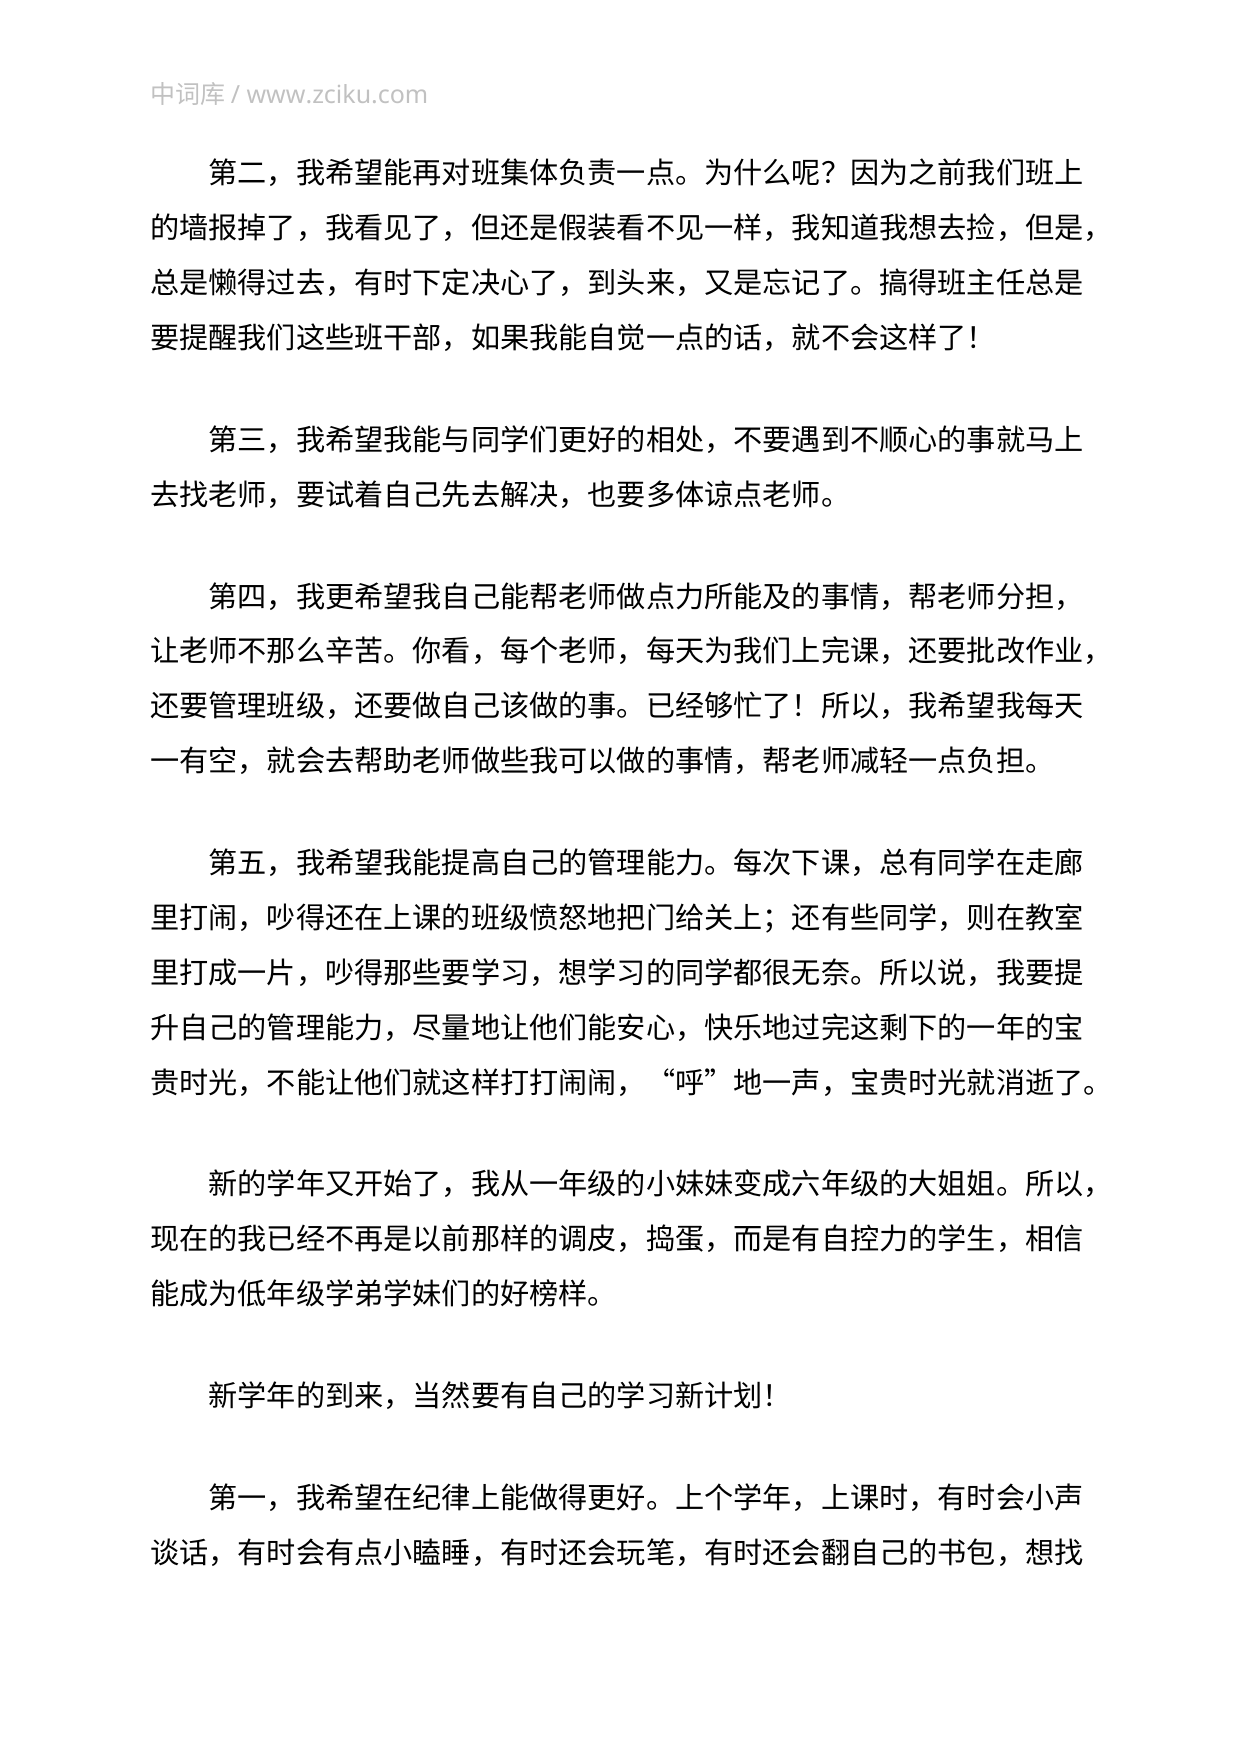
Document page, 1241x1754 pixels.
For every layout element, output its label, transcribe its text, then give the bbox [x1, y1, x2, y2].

text 第二，我希望能再对班集体负责一点。为什么呢？因为之前我们班上的墙报掉了，我看见了，但还是假装看不见一样，我知道我想去捡，但是，总是懒得过去，有时下定决心了，到头来，又是忘记了。搞得班主任总是要提醒我们这些班干部，如果我能自觉一点的话，就不会这样了！ [150, 150, 1090, 357]
text 新的学年又开始了，我从一年级的小妹妹变成六年级的大姐姐。所以，现在的我已经不再是以前那样的调皮，捣蛋，而是有自控力的学生，相信能成为低年级学弟学妹们的好榜样。 [150, 1161, 1090, 1313]
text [150, 1474, 1090, 1571]
text 第四，我更希望我自己能帮老师做点力所能及的事情，帮老师分担，让老师不那么辛苦。你看，每个老师，每天为我们上完课，还要批改作业，还要管理班级，还要做自己该做的事。已经够忙了！所以，我希望我每天一有空，就会去帮助老师做些我可以做的事情，帮老师减轻一点负担。 [150, 573, 1090, 780]
text 第五，我希望我能提高自己的管理能力。每次下课，总有同学在走廊里打闹，吵得还在上课的班级愤怒地把门给关上；还有些同学，则在教室里打成一片，吵得那些要学习，想学习的同学都很无奈。所以说，我要提升自己的管理能力，尽量地让他们能安心，快乐地过完这剩下的一年的宝贵时光，不能让他们就这样打打闹闹，“呼”地一声，宝贵时光就消逝了。 [150, 839, 1090, 1101]
text 第三，我希望我能与同学们更好的相处，不要遇到不顺心的事就马上去找老师，要试着自己先去解决，也要多体谅点老师。 [150, 416, 1090, 514]
text 新学年的到来，当然要有自己的学习新计划！ [150, 1372, 1090, 1415]
